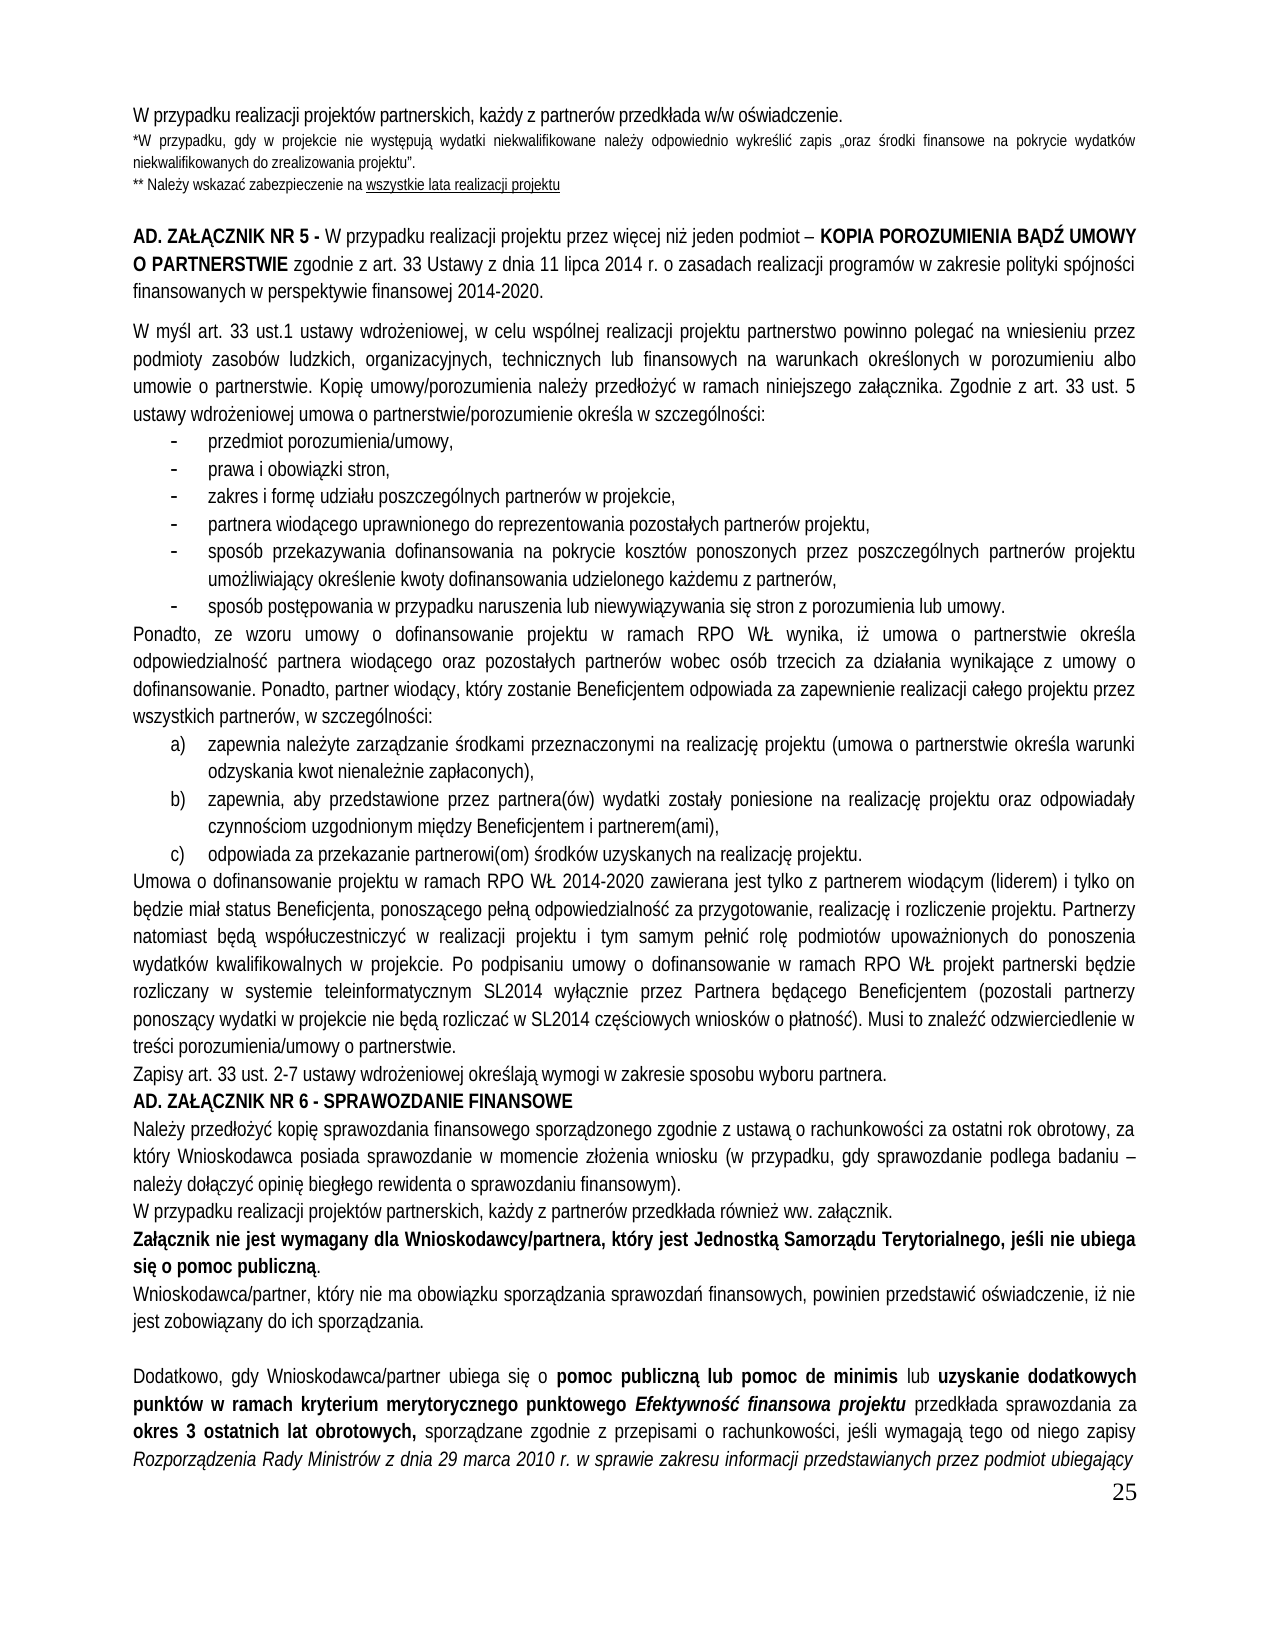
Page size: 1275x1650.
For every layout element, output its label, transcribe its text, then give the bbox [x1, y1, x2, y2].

text ** Należy wskazać zabezpieczenie na wszystkie lata realizacji projektu [133, 175, 1137, 194]
list zapewnia należyte zarządzanie środkami przeznaczonymi na realizację projektu (umowa o partnerstwie określa warunki odzyskania kwot nienależnie zapłaconych), [170, 732, 1137, 783]
text Zapisy art. 33 ust. 2-7 ustawy wdrożeniowej określają wymogi w zakresie sposobu wyboru partnera. [133, 1062, 1137, 1086]
list prawa i obowiązki stron, [170, 457, 1137, 481]
text Należy przedłożyć kopię sprawozdania finansowego sporządzonego zgodnie z ustawą o rachunkowości za ostatni rok obrotowy, za który Wnioskodawca posiada sprawozdanie w momencie złożenia wniosku (w przypadku, gdy sprawozdanie podlega badaniu – należy dołączyć opinię biegłego rewidenta o sprawozdaniu finansowym). [133, 1117, 1137, 1196]
list odpowiada za przekazanie partnerowi(om) środków uzyskanych na realizację projektu. [170, 842, 1137, 866]
text Załącznik nie jest wymagany dla Wnioskodawcy/partnera, który jest Jednostką Samorządu Terytorialnego, jeśli nie ubiega się o pomoc publiczną. [133, 1227, 1137, 1278]
text Umowa o dofinansowanie projektu w ramach RPO WŁ 2014-2020 zawierana jest tylko z partnerem wiodącym (liderem) i tylko on będzie miał status Beneficjenta, ponoszącego pełną odpowiedzialność za przygotowanie, realizację i rozliczenie projektu. Partnerzy natomiast będą współuczestniczyć w realizacji projektu i tym samym pełnić rolę podmiotów upoważnionych do ponoszenia wydatków kwalifikowalnych w projekcie. Po podpisaniu umowy o dofinansowanie w ramach RPO WŁ projekt partnerski będzie rozliczany w systemie teleinformatycznym SL2014 wyłącznie przez Partnera będącego Beneficjentem (pozostali partnerzy ponoszący wydatki w projekcie nie będą rozliczać w SL2014 częściowych wniosków o płatność). Musi to znaleźć odzwierciedlenie w treści porozumienia/umowy o partnerstwie. [133, 869, 1137, 1058]
text AD. ZAŁĄCZNIK NR 6 - SPRAWOZDANIE FINANSOWE [133, 1089, 1137, 1113]
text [133, 1364, 1137, 1471]
list zakres i formę udziału poszczególnych partnerów w projekcie, [170, 484, 1137, 508]
text W myśl art. 33 ust.1 ustawy wdrożeniowej, w celu wspólnej realizacji projektu partnerstwo powinno polegać na wniesieniu przez podmioty zasobów ludzkich, organizacyjnych, technicznych lub finansowych na warunkach określonych w porozumieniu albo umowie o partnerstwie. Kopię umowy/porozumienia należy przedłożyć w ramach niniejszego załącznika. Zgodnie z art. 33 ust. 5 ustawy wdrożeniowej umowa o partnerstwie/porozumienie określa w szczególności: [133, 319, 1137, 426]
list zapewnia, aby przedstawione przez partnera(ów) wydatki zostały poniesione na realizację projektu oraz odpowiadały czynnościom uzgodnionym między Beneficjentem i partnerem(ami), [170, 787, 1137, 838]
list partnera wiodącego uprawnionego do reprezentowania pozostałych partnerów projektu, [170, 512, 1137, 536]
list sposób postępowania w przypadku naruszenia lub niewywiązywania się stron z porozumienia lub umowy. [170, 594, 1137, 618]
list sposób przekazywania dofinansowania na pokrycie kosztów ponoszonych przez poszczególnych partnerów projektu umożliwiający określenie kwoty dofinansowania udzielonego każdemu z partnerów, [170, 539, 1137, 591]
text AD. ZAŁĄCZNIK NR 5 - W przypadku realizacji projektu przez więcej niż jeden podmiot – KOPIA POROZUMIENIA BĄDŹ UMOWY O PARTNERSTWIE zgodnie z art. 33 Ustawy z dnia 11 lipca 2014 r. o zasadach realizacji programów w zakresie polityki spójności finansowanych w perspektywie finansowej 2014-2020. [133, 224, 1137, 303]
text *W przypadku, gdy w projekcie nie występują wydatki niekwalifikowane należy odpowiednio wykreślić zapis „oraz środki finansowe na pokrycie wydatków niekwalifikowanych do zrealizowania projektu”. [133, 131, 1137, 172]
list przedmiot porozumienia/umowy, [170, 429, 1137, 453]
text W przypadku realizacji projektów partnerskich, każdy z partnerów przedkłada w/w oświadczenie. [133, 103, 1145, 127]
text W przypadku realizacji projektów partnerskich, każdy z partnerów przedkłada również ww. załącznik. [133, 1199, 1137, 1223]
text Wnioskodawca/partner, który nie ma obowiązku sporządzania sprawozdań finansowych, powinien przedstawić oświadczenie, iż nie jest zobowiązany do ich sporządzania. [133, 1282, 1137, 1333]
text Ponadto, ze wzoru umowy o dofinansowanie projektu w ramach RPO WŁ wynika, iż umowa o partnerstwie określa odpowiedzialność partnera wiodącego oraz pozostałych partnerów wobec osób trzecich za działania wynikające z umowy o dofinansowanie. Ponadto, partner wiodący, który zostanie Beneficjentem odpowiada za zapewnienie realizacji całego projektu przez wszystkich partnerów, w szczególności: [133, 622, 1137, 728]
